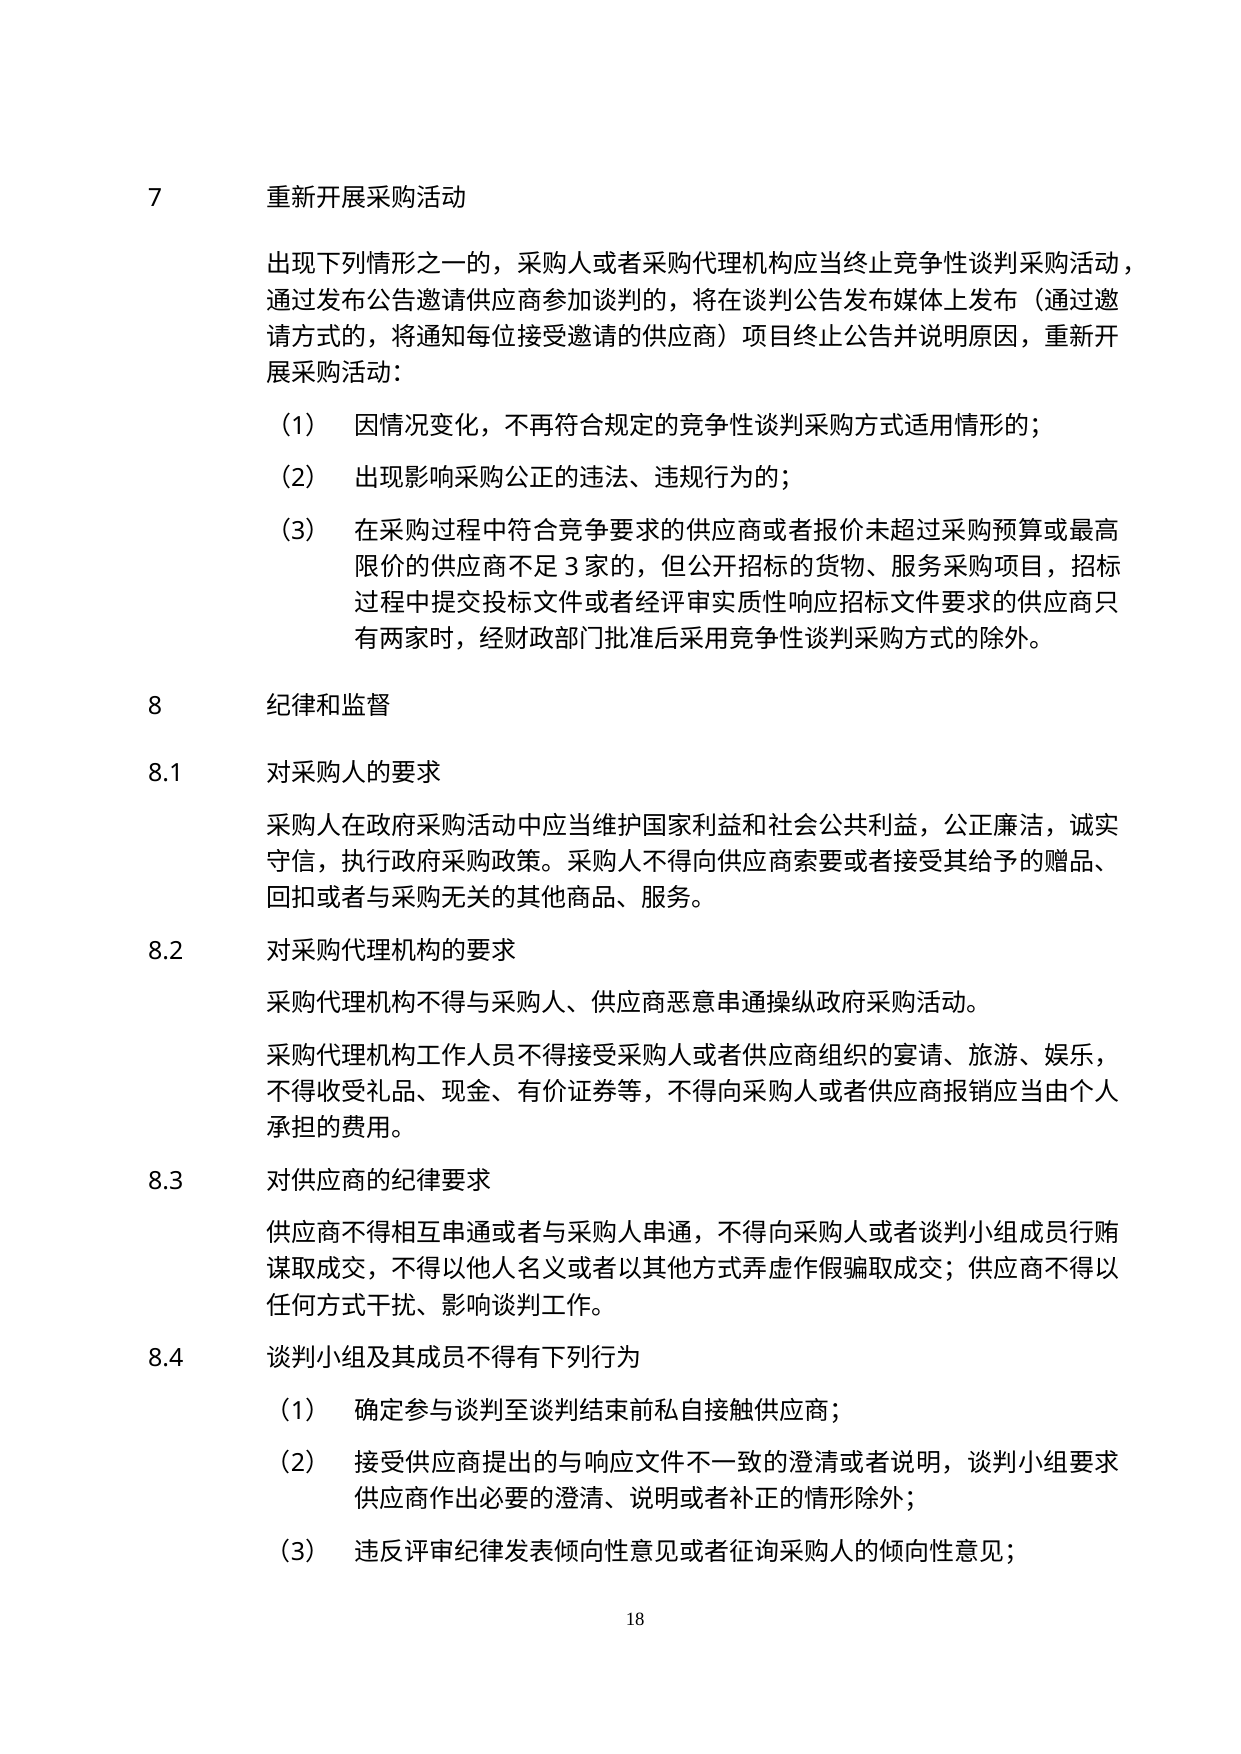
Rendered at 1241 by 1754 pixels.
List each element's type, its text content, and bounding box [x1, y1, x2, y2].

text （2） 出现影响采购公正的违法、违规行为的； [266, 458, 1122, 494]
text 采购代理机构不得与采购人、供应商恶意串通操纵政府采购活动。 [266, 983, 1122, 1019]
list 对采购人的要求 [148, 753, 1122, 789]
list 对采购代理机构的要求 [148, 930, 1122, 966]
text （1） 因情况变化，不再符合规定的竞争性谈判采购方式适用情形的； [266, 405, 1122, 441]
text （3） 在采购过程中符合竞争要求的供应商或者报价未超过采购预算或最高限价的供应商不足3家的，但公开招标的货物、服务采购项目，招标过程中提交投标文件或者经评审实质性响应招标文件要求的供应商只有两家时，经财政部门批准后采用竞争性谈判采购方式的除外。 [266, 510, 1122, 655]
text 供应商不得相互串通或者与采购人串通，不得向采购人或者谈判小组成员行贿谋取成交，不得以他人名义或者以其他方式弄虚作假骗取成交；供应商不得以任何方式干扰、影响谈判工作。 [266, 1213, 1122, 1321]
list 对供应商的纪律要求 [148, 1160, 1122, 1196]
list 谈判小组及其成员不得有下列行为 [148, 1338, 1122, 1374]
text 采购代理机构工作人员不得接受采购人或者供应商组织的宴请、旅游、娱乐，不得收受礼品、现金、有价证券等，不得向采购人或者供应商报销应当由个人承担的费用。 [266, 1035, 1122, 1144]
list 接受供应商提出的与响应文件不一致的澄清或者说明，谈判小组要求供应商作出必要的澄清、说明或者补正的情形除外； [266, 1443, 1122, 1515]
text 采购人在政府采购活动中应当维护国家利益和社会公共利益，公正廉洁，诚实守信，执行政府采购政策。采购人不得向供应商索要或者接受其给予的赠品、回扣或者与采购无关的其他商品、服务。 [266, 805, 1122, 914]
list 确定参与谈判至谈判结束前私自接触供应商； [266, 1390, 1122, 1426]
list 重新开展采购活动 [148, 163, 1122, 228]
list 纪律和监督 [148, 671, 1122, 736]
text 出现下列情形之一的，采购人或者采购代理机构应当终止竞争性谈判采购活动，通过发布公告邀请供应商参加谈判的，将在谈判公告发布媒体上发布（通过邀请方式的，将通知每位接受邀请的供应商）项目终止公告并说明原因，重新开展采购活动： [266, 244, 1122, 389]
list 违反评审纪律发表倾向性意见或者征询采购人的倾向性意见； [266, 1531, 1122, 1568]
